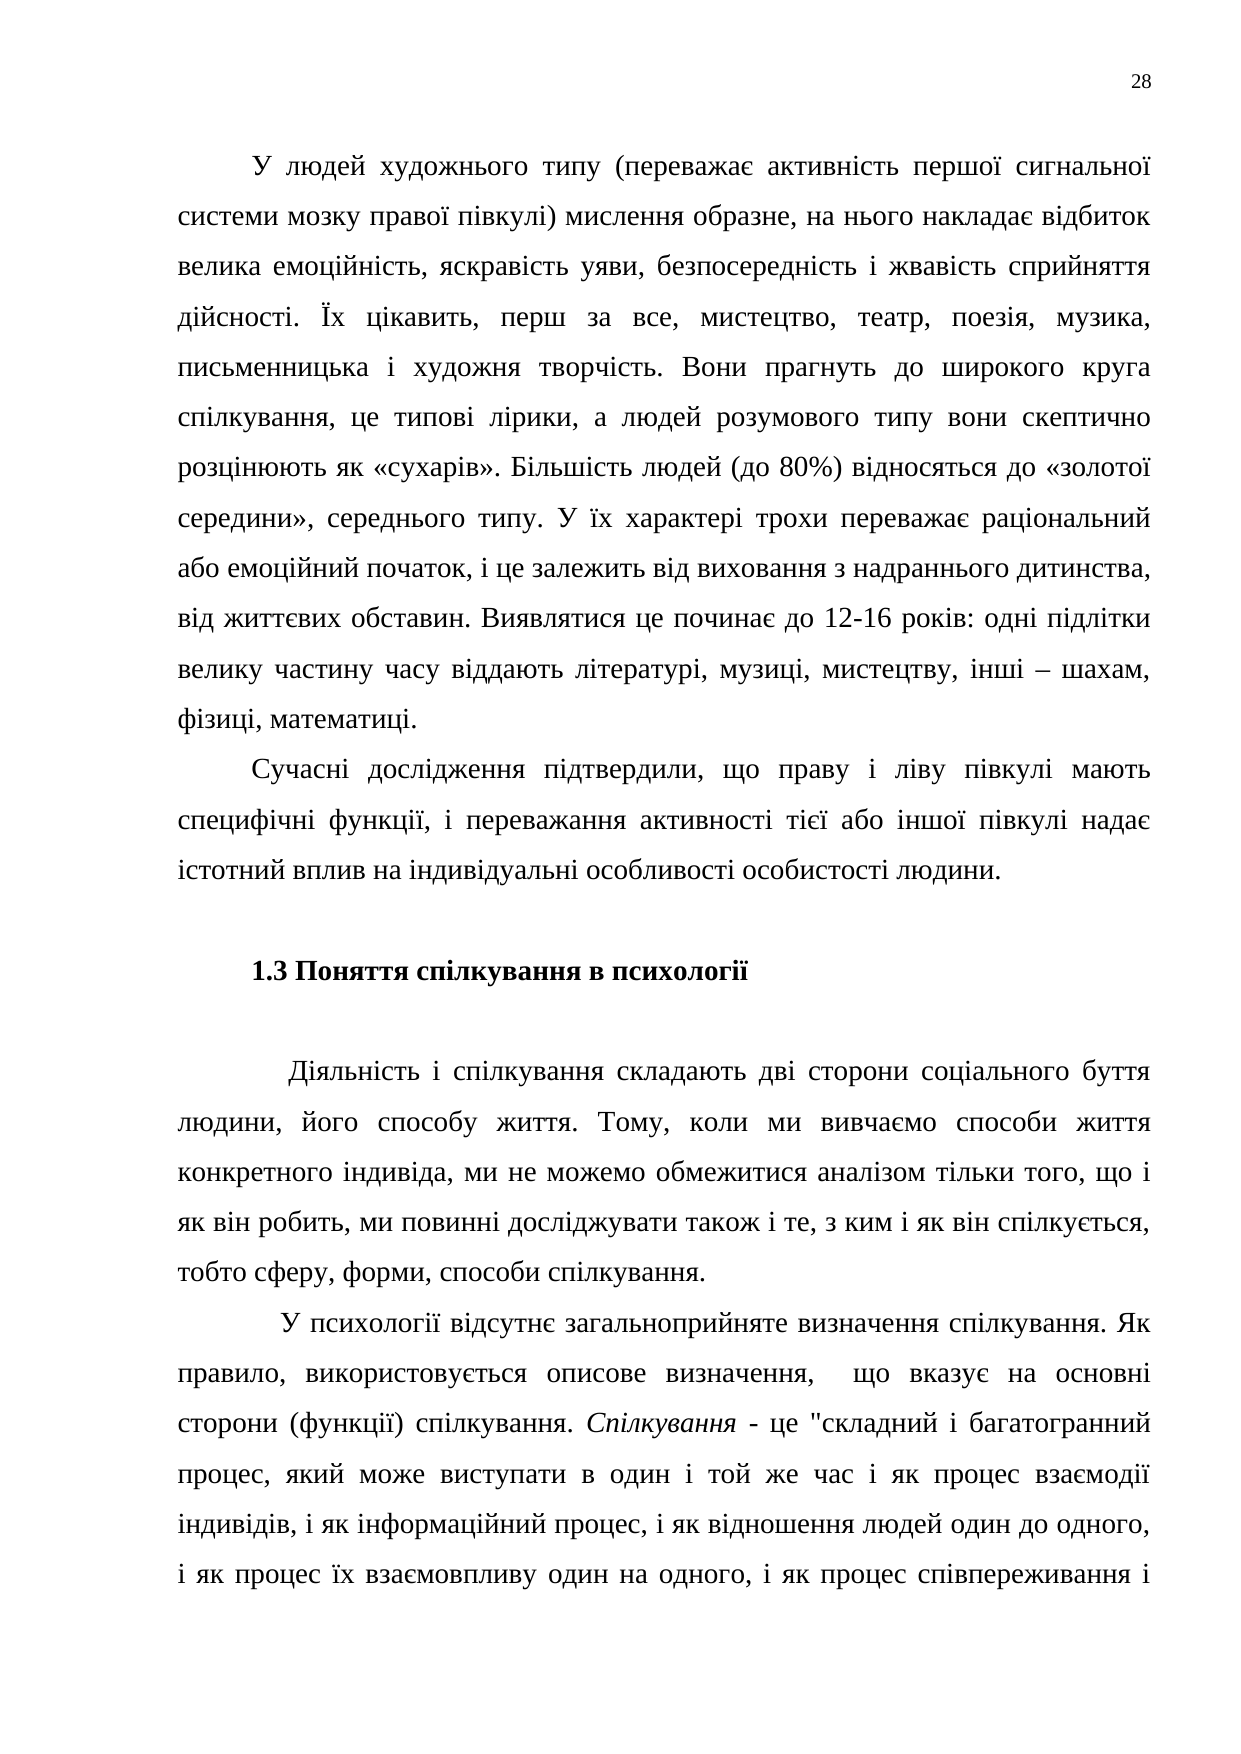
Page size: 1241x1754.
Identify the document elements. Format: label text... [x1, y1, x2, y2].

text Діяльність і спілкування складають дві сторони соціального буття людини, його способу життя. Тому, коли ми вивчаємо способи життя конкретного індивіда, ми не можемо обмежитися аналізом тільки того, що і як він робить, ми повинні досліджувати також і те, з ким і як він спілкується, тобто сферу, форми, способи спілкування. [177, 1053, 1152, 1288]
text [177, 1305, 1152, 1590]
text У людей художнього типу (переважає активність першої сигнальної системи мозку правої півкулі) мислення образне, на нього накладає відбиток велика емоційність, яскравість уяви, безпосередність і жвавість сприйняття дійсності. Їх цікавить, перш за все, мистецтво, театр, поезія, музика, письменницька і художня творчість. Вони прагнуть до широкого круга спілкування, це типові лірики, а людей розумового типу вони скептично розцінюють як «сухарів». Більшість людей (до 80%) відносяться до «золотої середини», середнього типу. У їх характері трохи переважає раціональний або емоційний початок, і це залежить від виховання з надраннього дитинства, від життєвих обставин. Виявлятися це починає до 12-16 років: одні підлітки велику частину часу віддають літературі, музиці, мистецтву, інші – шахам, фізиці, математиці. [177, 148, 1152, 735]
text Сучасні дослідження підтвердили, що праву і ліву півкулі мають специфічні функції, і переважання активності тієї або іншої півкулі надає істотний вплив на індивідуальні особливості особистості людини. [177, 751, 1152, 886]
text 1.3 Поняття спілкування в психології [177, 953, 1152, 986]
